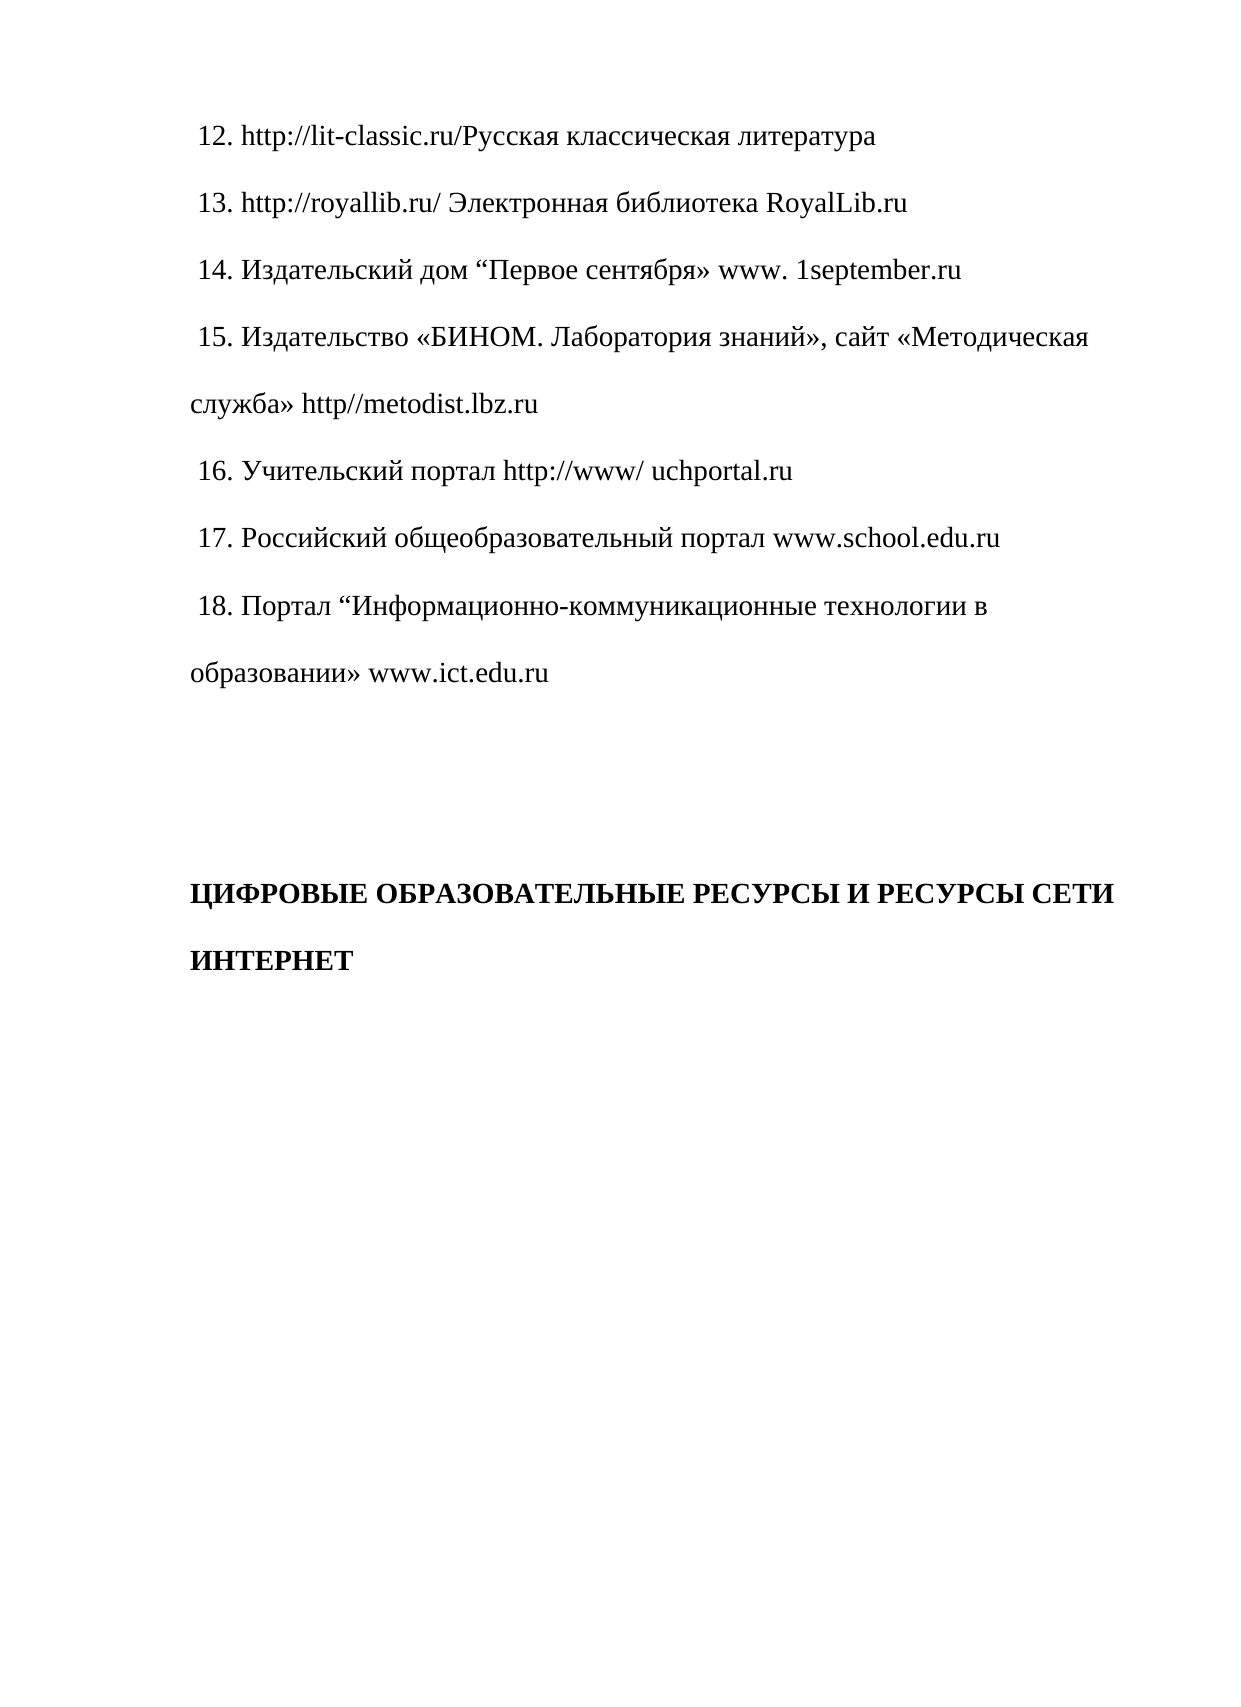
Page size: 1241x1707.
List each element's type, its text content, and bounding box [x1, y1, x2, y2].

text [190, 118, 1152, 816]
text ЦИФРОВЫЕ ОБРАЗОВАТЕЛЬНЫЕ РЕСУРСЫ И РЕСУРСЫ СЕТИ ИНТЕРНЕТ [190, 876, 1152, 976]
